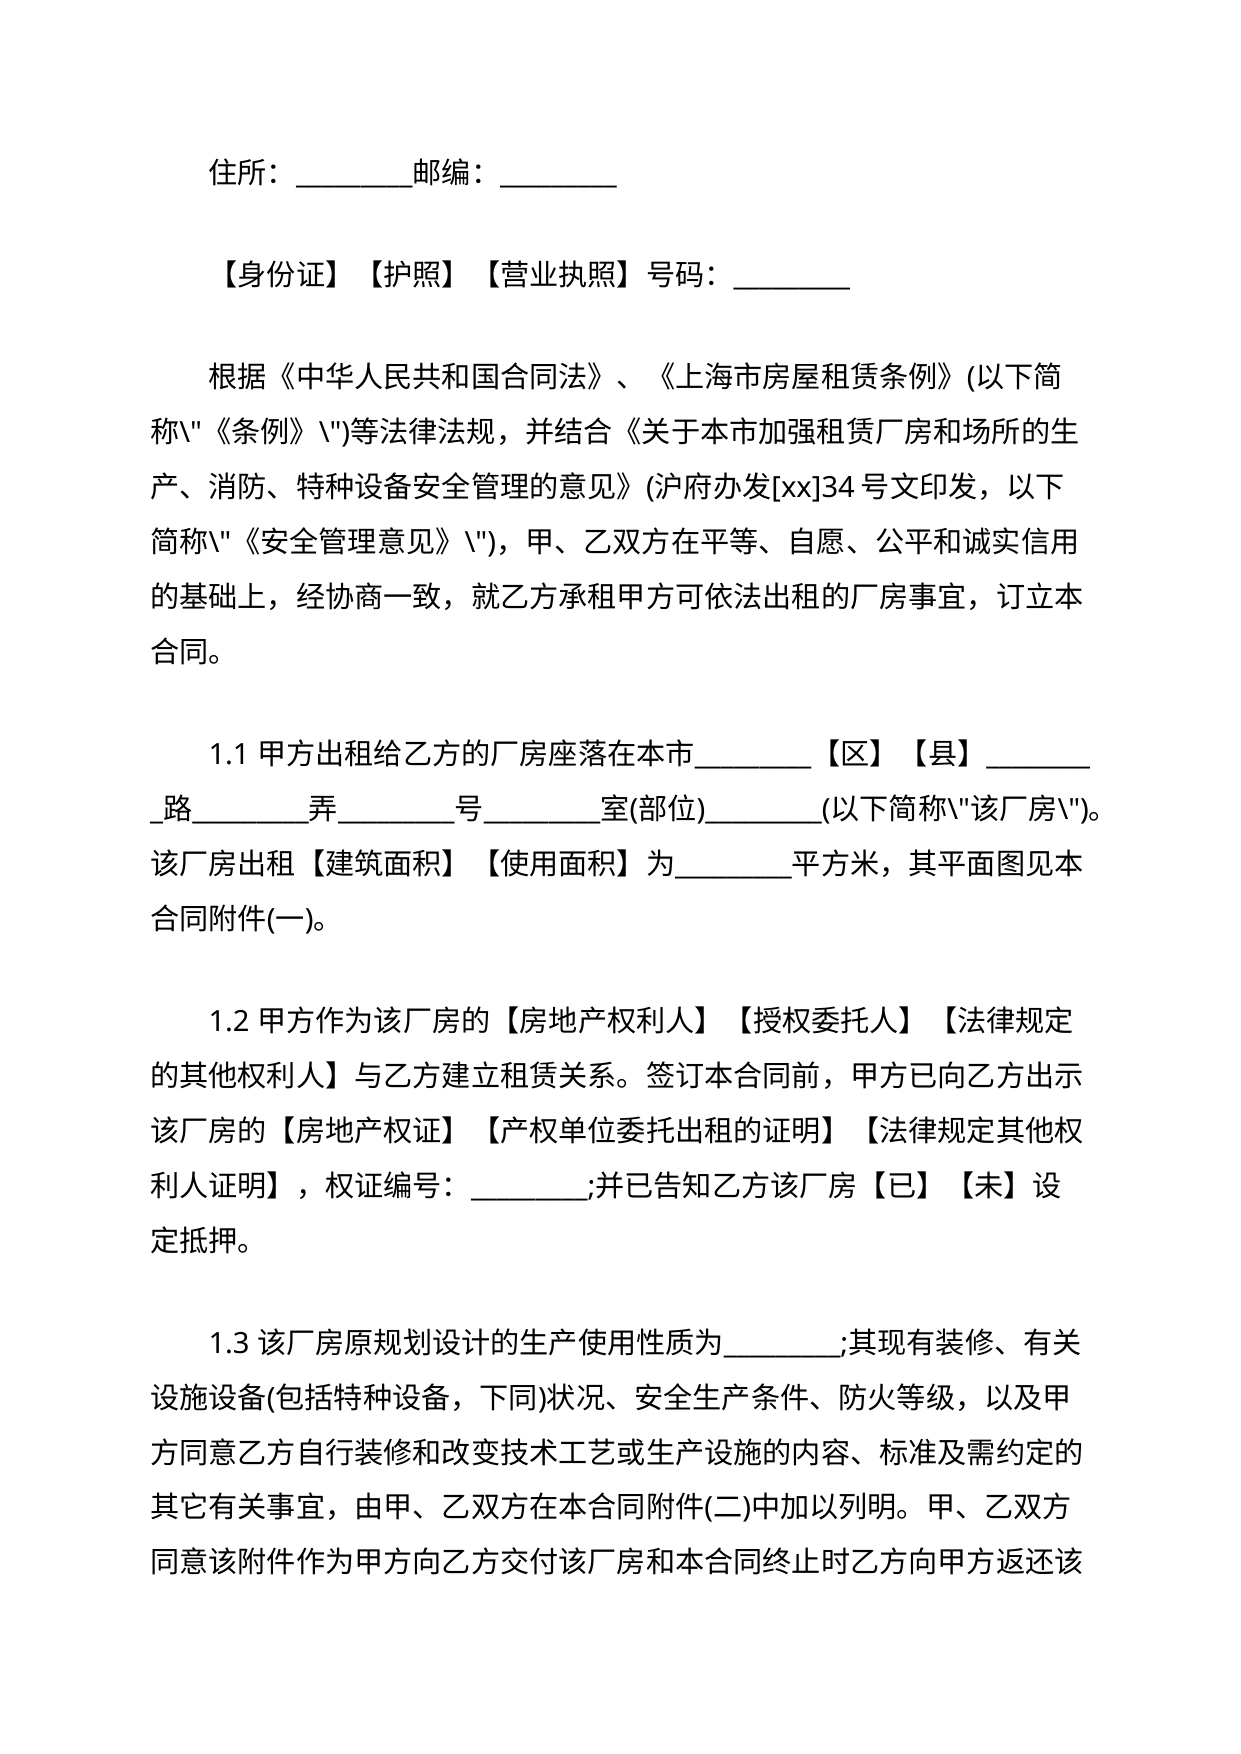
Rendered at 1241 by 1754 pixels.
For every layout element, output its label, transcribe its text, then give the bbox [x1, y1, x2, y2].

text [150, 1319, 1090, 1581]
text 1.1 甲方出租给乙方的厂房座落在本市_________【区】【县】_________路_________弄_________号_________室(部位)_________(以下简称\"该厂房\")。该厂房出租【建筑面积】【使用面积】为_________平方米，其平面图见本合同附件(一)。 [150, 731, 1090, 938]
text 根据《中华人民共和国合同法》、《上海市房屋租赁条例》(以下简称\"《条例》\")等法律法规，并结合《关于本市加强租赁厂房和场所的生产、消防、特种设备安全管理的意见》(沪府办发[xx]34号文印发，以下简称\"《安全管理意见》\")，甲、乙双方在平等、自愿、公平和诚实信用的基础上，经协商一致，就乙方承租甲方可依法出租的厂房事宜，订立本合同。 [150, 354, 1090, 671]
text 1.2 甲方作为该厂房的【房地产权利人】【授权委托人】【法律规定的其他权利人】与乙方建立租赁关系。签订本合同前，甲方已向乙方出示该厂房的【房地产权证】【产权单位委托出租的证明】【法律规定其他权利人证明】，权证编号：_________;并已告知乙方该厂房【已】【未】设定抵押。 [150, 998, 1090, 1260]
text 住所：_________邮编：_________ [150, 150, 1090, 192]
text 【身份证】【护照】【营业执照】号码：_________ [150, 252, 1090, 294]
